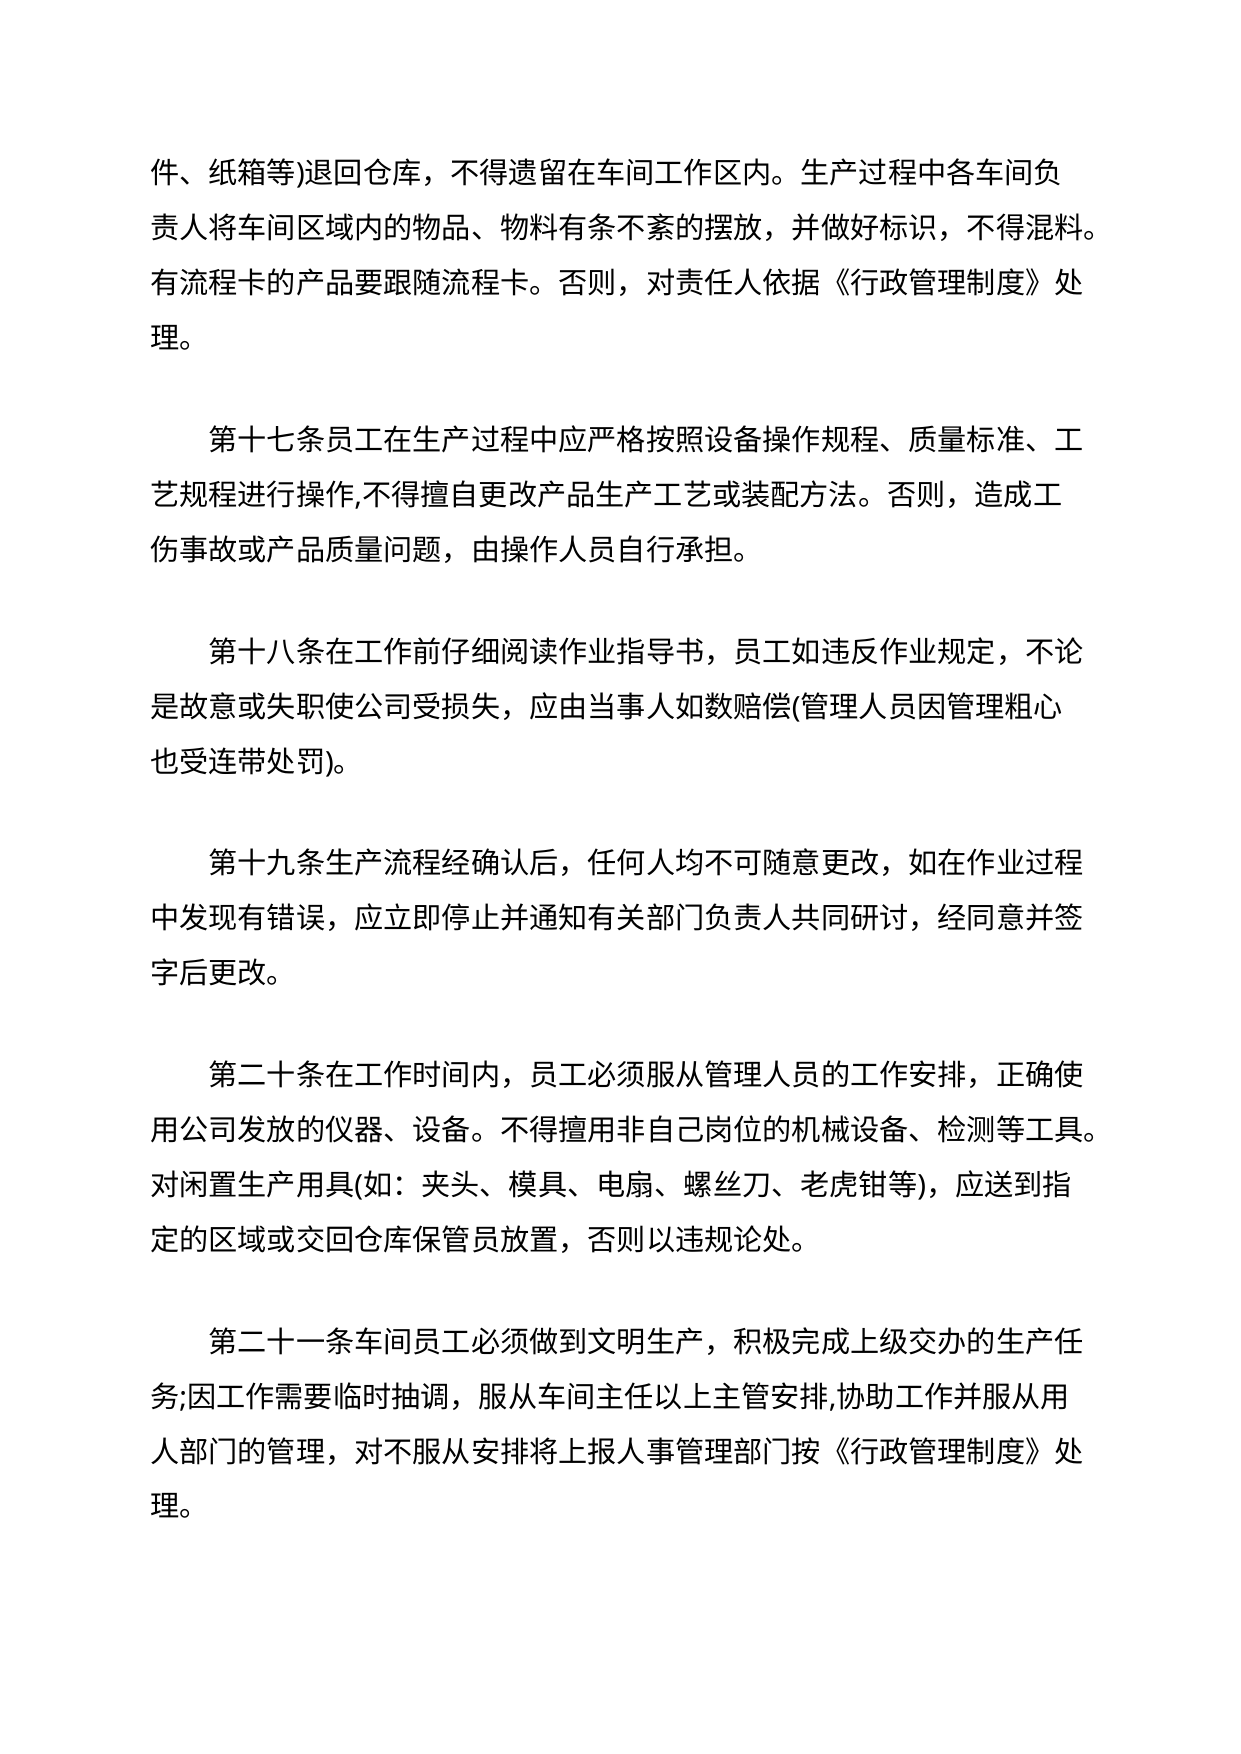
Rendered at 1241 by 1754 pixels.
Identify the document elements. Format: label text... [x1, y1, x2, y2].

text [150, 150, 1090, 357]
text 第十七条员工在生产过程中应严格按照设备操作规程、质量标准、工艺规程进行操作,不得擅自更改产品生产工艺或装配方法。否则，造成工伤事故或产品质量问题，由操作人员自行承担。 [150, 417, 1090, 569]
text 第二十条在工作时间内，员工必须服从管理人员的工作安排，正确使用公司发放的仪器、设备。不得擅用非自己岗位的机械设备、检测等工具。对闲置生产用具(如：夹头、模具、电扇、螺丝刀、老虎钳等)，应送到指定的区域或交回仓库保管员放置，否则以违规论处。 [150, 1052, 1090, 1259]
text 第十八条在工作前仔细阅读作业指导书，员工如违反作业规定，不论是故意或失职使公司受损失，应由当事人如数赔偿(管理人员因管理粗心也受连带处罚)。 [150, 628, 1090, 781]
text 第十九条生产流程经确认后，任何人均不可随意更改，如在作业过程中发现有错误，应立即停止并通知有关部门负责人共同研讨，经同意并签字后更改。 [150, 840, 1090, 992]
text 第二十一条车间员工必须做到文明生产，积极完成上级交办的生产任务;因工作需要临时抽调，服从车间主任以上主管安排,协助工作并服从用人部门的管理，对不服从安排将上报人事管理部门按《行政管理制度》处理。 [150, 1318, 1090, 1525]
